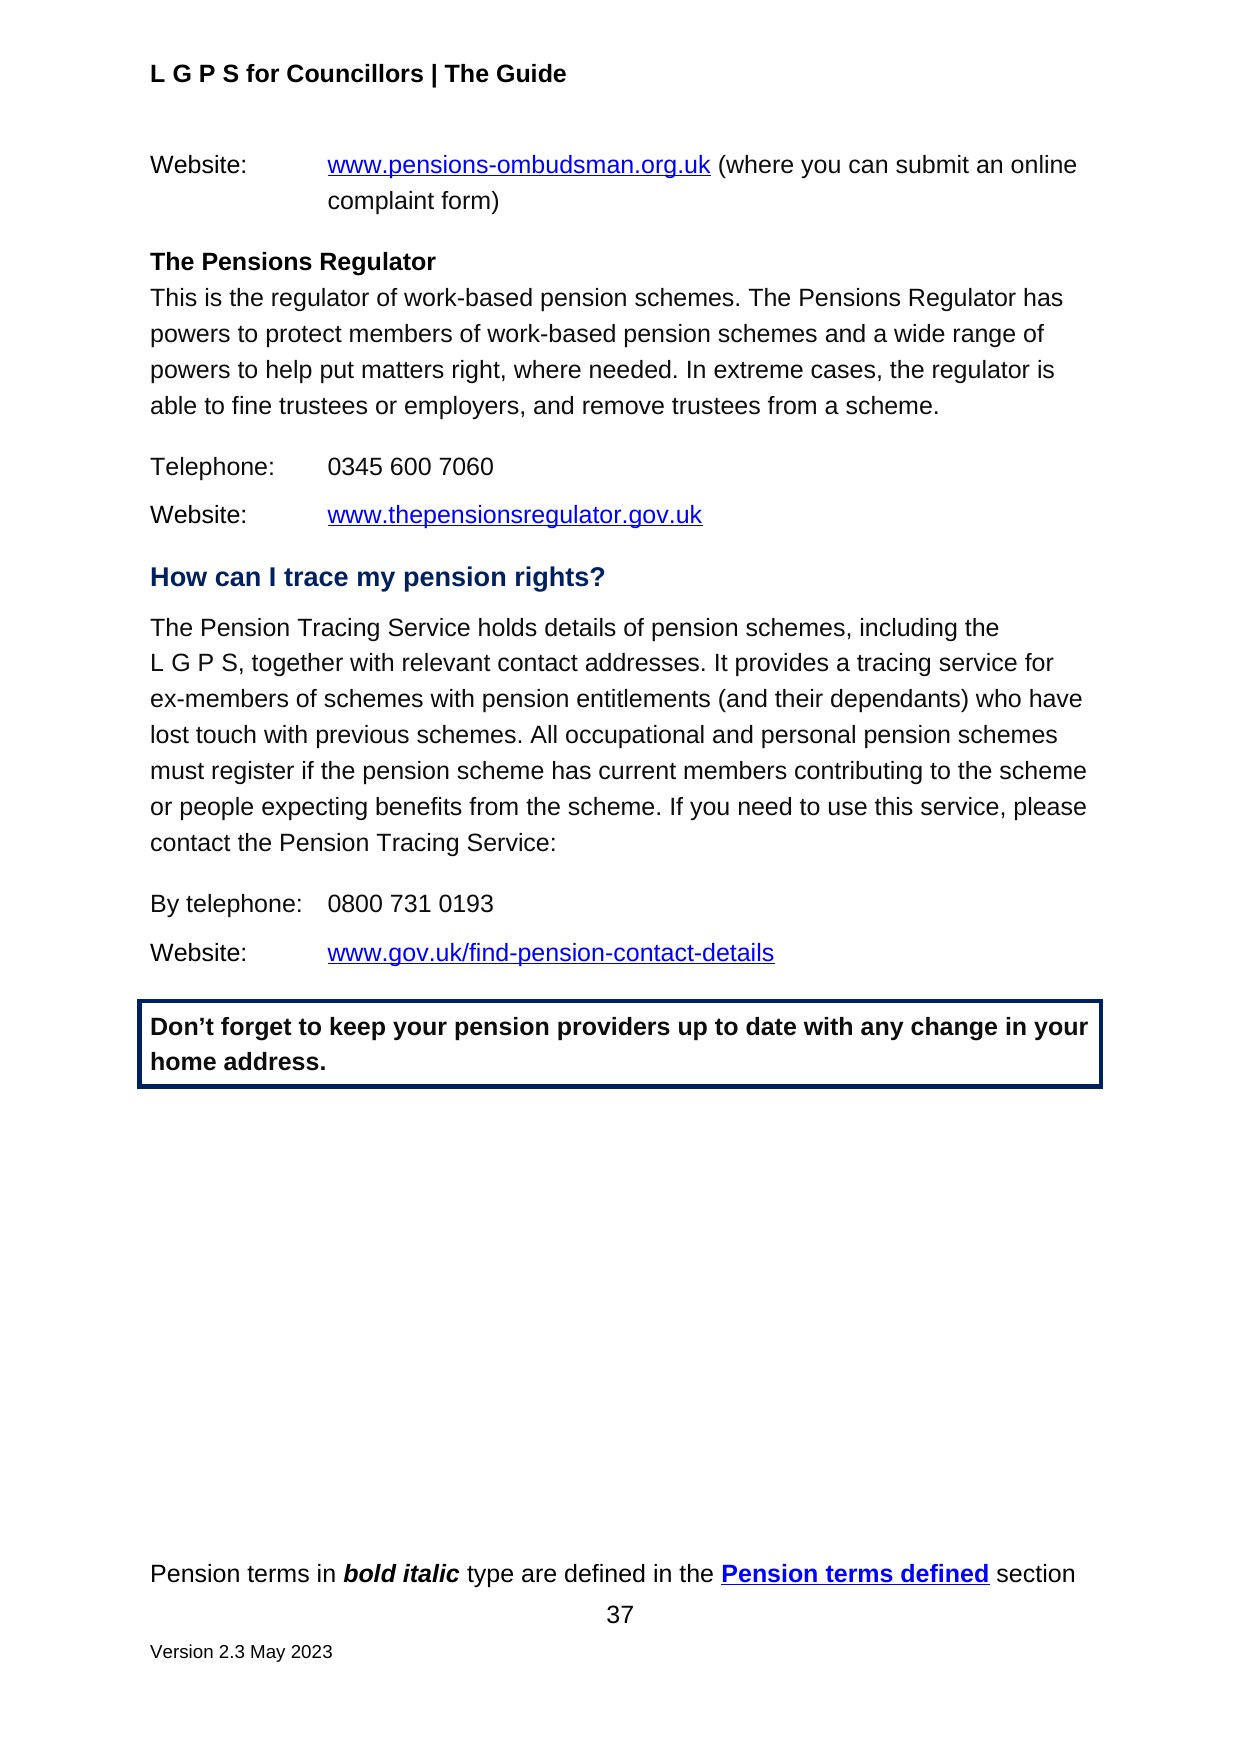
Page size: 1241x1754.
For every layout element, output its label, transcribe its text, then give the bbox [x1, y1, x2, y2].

text This is the regulator of work-based pension schemes. The Pensions Regulator has powers to protect members of work-based pension schemes and a wide range of powers to help put matters right, where needed. In extreme cases, the regulator is able to fine trustees or employers, and remove trustees from a scheme. [150, 283, 1090, 419]
text Telephone: 0345 600 7060 [150, 452, 1090, 480]
text Website: www.thepensionsregulator.gov.uk [150, 500, 1090, 529]
subtitle How can I trace my pension rights? [150, 561, 1090, 592]
text Don’t forget to keep your pension providers up to date with any change in your home address. [142, 1003, 1099, 1084]
text By telephone: 0800 731 0193 [150, 889, 1090, 918]
subtitle The Pensions Regulator [150, 247, 1090, 276]
text Website: www.gov.uk/find-pension-contact-details [150, 937, 1090, 966]
text The Pension Tracing Service holds details of pension schemes, including the L G P S, together with relevant contact addresses. It provides a tracing service for ex-members of schemes with pension entitlements (and their dependants) who have lost touch with previous schemes. All occupational and personal pension schemes must register if the pension scheme has current members contributing to the scheme or people expecting benefits from the scheme. If you need to use this service, please contact the Pension Tracing Service: [150, 612, 1090, 857]
text Website: www.pensions-ombudsman.org.uk (where you can submit an online complaint form) [150, 150, 1090, 215]
